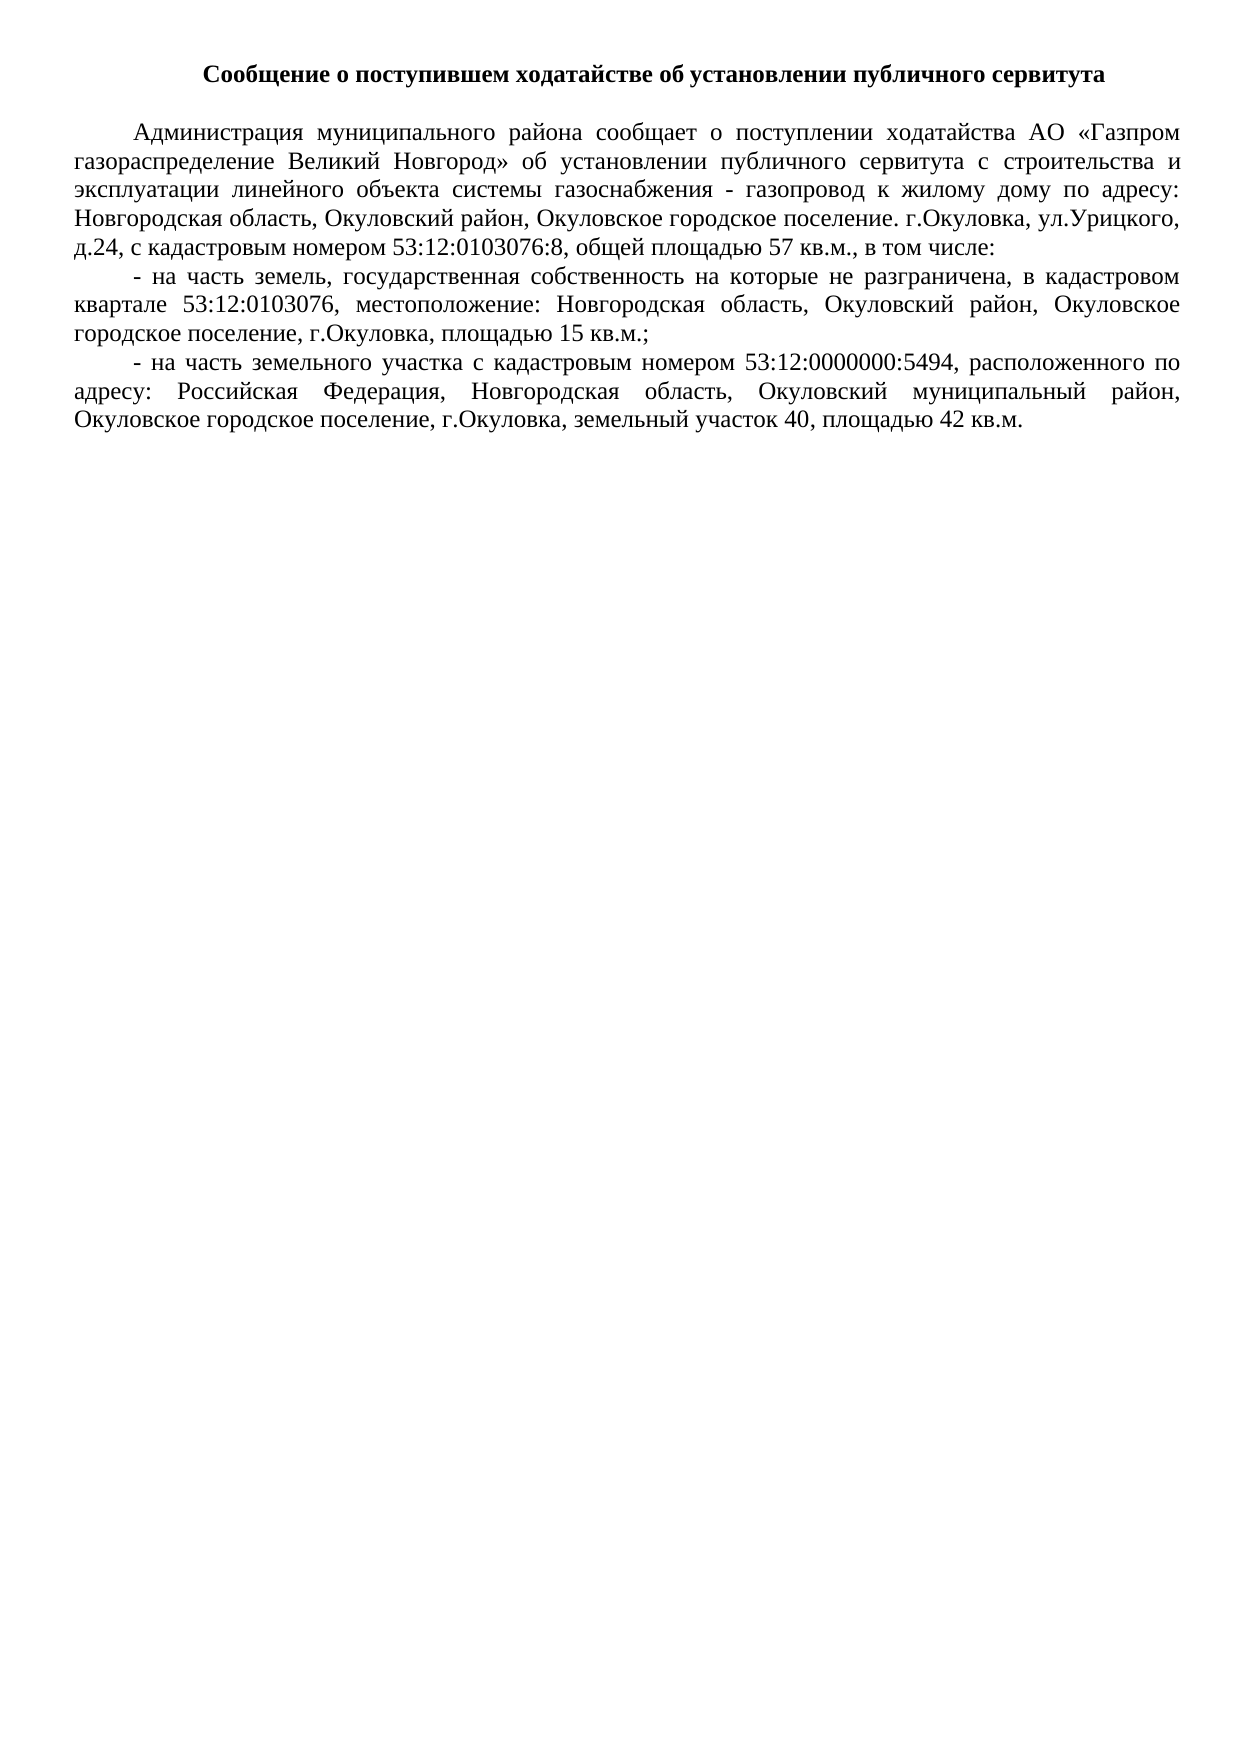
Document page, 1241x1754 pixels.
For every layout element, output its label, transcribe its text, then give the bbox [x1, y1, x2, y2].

text Сообщение о поступившем ходатайстве об установлении публичного сервитута [133, 59, 1181, 88]
text - на часть земельного участка с кадастровым номером 53:12:0000000:5494, расположенного по адресу: Российская Федерация, Новгородская область, Окуловский муниципальный район, Окуловское городское поселение, г.Окуловка, земельный участок 40, площадью 42 кв.м. [74, 347, 1181, 433]
text - на часть земель, государственная собственность на которые не разграничена, в кадастровом квартале 53:12:0103076, местоположение: Новгородская область, Окуловский район, Окуловское городское поселение, г.Окуловка, площадью 15 кв.м.; [74, 261, 1181, 347]
text Администрация муниципального района сообщает о поступлении ходатайства АО «Газпром газораспределение Великий Новгород» об установлении публичного сервитута с строительства и эксплуатации линейного объекта системы газоснабжения - газопровод к жилому дому по адресу: Новгородская область, Окуловский район, Окуловское городское поселение. г.Окуловка, ул.Урицкого, д.24, с кадастровым номером 53:12:0103076:8, общей площадью 57 кв.м., в том числе: [74, 117, 1181, 261]
